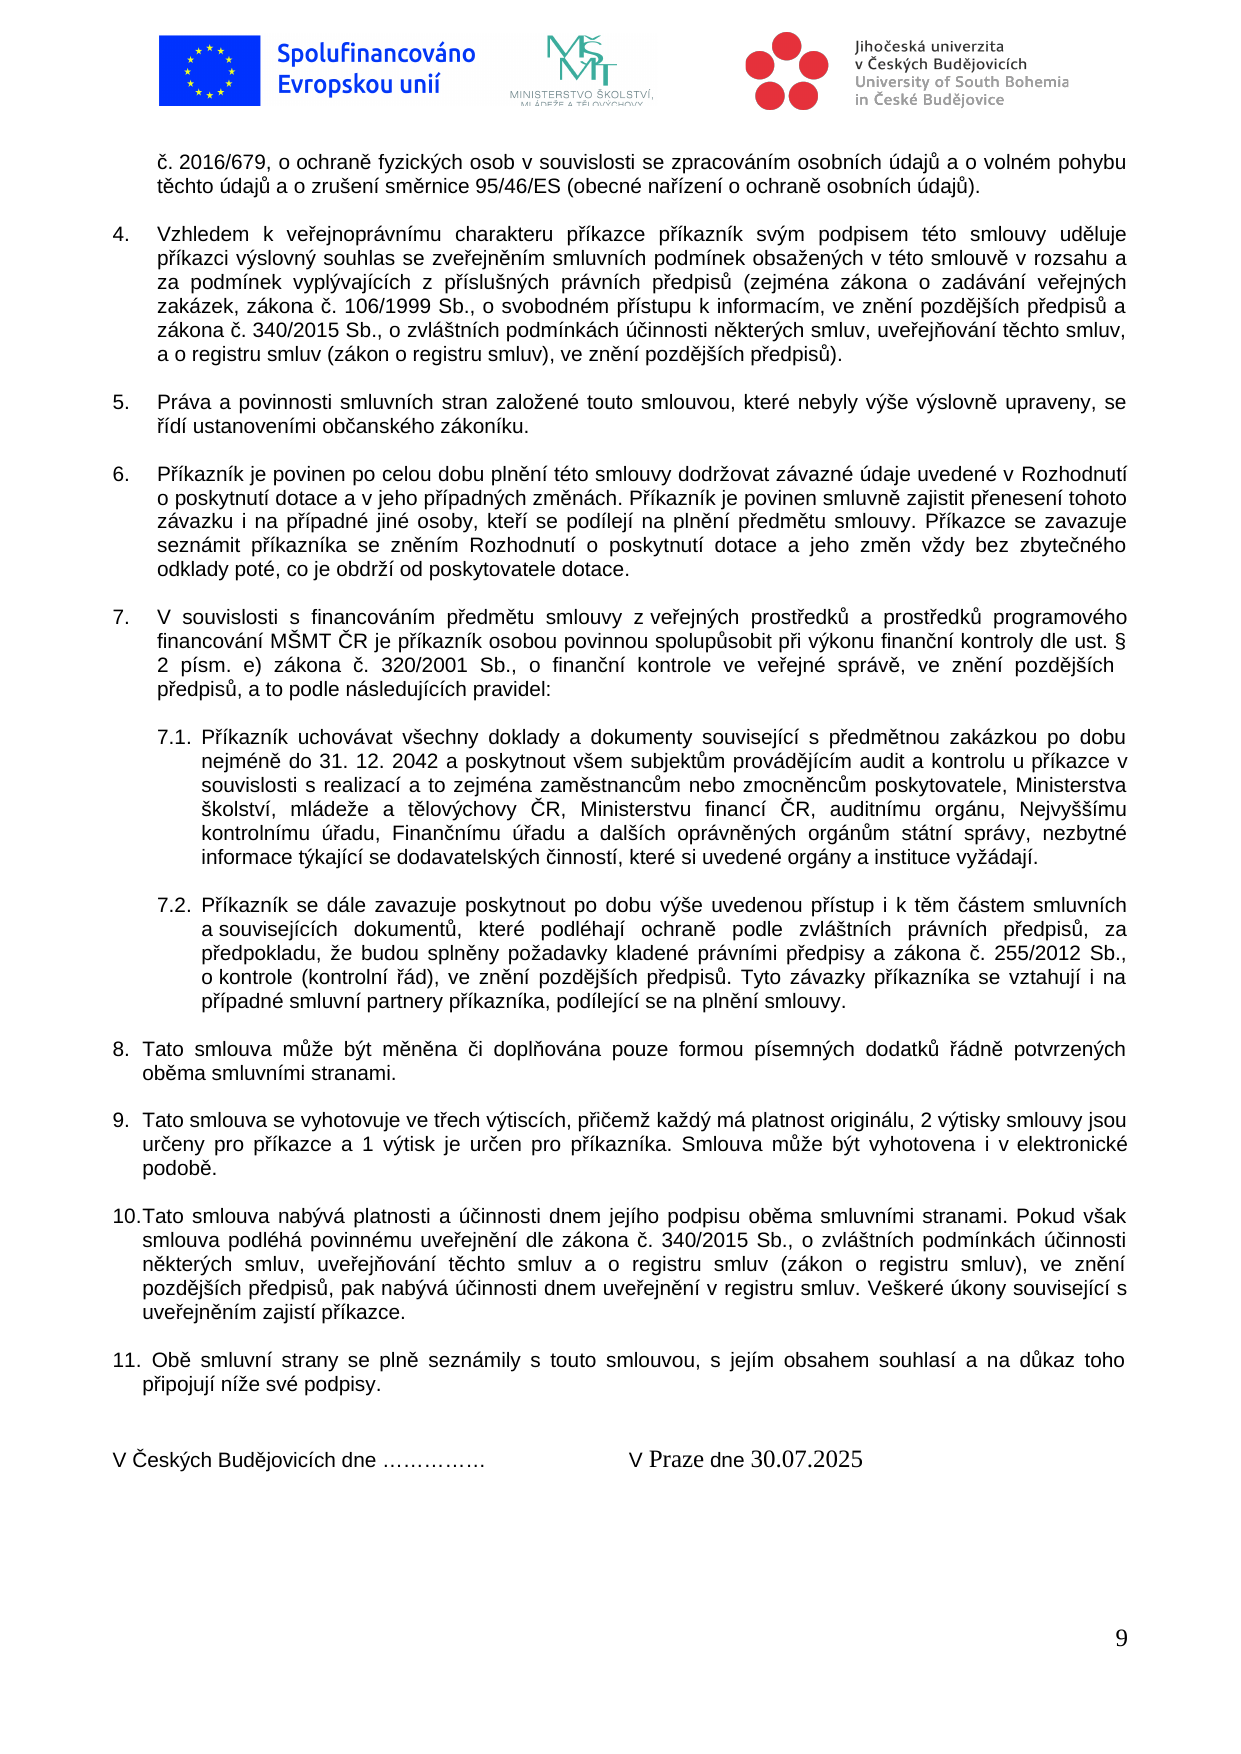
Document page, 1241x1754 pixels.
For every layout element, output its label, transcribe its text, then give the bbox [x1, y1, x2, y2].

list Vzhledem k veřejnoprávnímu charakteru příkazce příkazník svým podpisem této smlouvy uděluje příkazci výslovný souhlas se zveřejněním smluvních podmínek obsažených v této smlouvě v rozsahu a za podmínek vyplývajících z příslušných právních předpisů (zejména zákona o zadávání veřejných zakázek, zákona č. 106/1999 Sb., o svobodném přístupu k informacím, ve znění pozdějších předpisů a zákona č. 340/2015 Sb., o zvláštních podmínkách účinnosti některých smluv, uveřejňování těchto smluv, a o registru smluv (zákon o registru smluv), ve znění pozdějších předpisů). [112, 222, 1128, 366]
list Příkazník uchovávat všechny doklady a dokumenty související s předmětnou zakázkou po dobu nejméně do 31. 12. 2042 a poskytnout všem subjektům provádějícím audit a kontrolu u příkazce v souvislosti s realizací a to zejména zaměstnancům nebo zmocněncům poskytovatele, Ministerstva školství, mládeže a tělovýchovy ČR, Ministerstvu financí ČR, auditnímu orgánu, Nejvyššímu kontrolnímu úřadu, Finančnímu úřadu a dalších oprávněných orgánům státní správy, nezbytné informace týkající se dodavatelských činností, které si uvedené orgány a instituce vyžádají. [157, 725, 1128, 869]
list Obě smluvní strany se plně seznámily s touto smlouvou, s jejím obsahem souhlasí a na důkaz toho připojují níže své podpisy. [112, 1348, 1128, 1396]
list Tato smlouva nabývá platnosti a účinnosti dnem jejího podpisu oběma smluvními stranami. Pokud však smlouva podléhá povinnému uveřejnění dle zákona č. 340/2015 Sb., o zvláštních podmínkách účinnosti některých smluv, uveřejňování těchto smluv a o registru smluv (zákon o registru smluv), ve znění pozdějších předpisů, pak nabývá účinnosti dnem uveřejnění v registru smluv. Veškeré úkony související s uveřejněním zajistí příkazce. [112, 1204, 1128, 1324]
list Práva a povinnosti smluvních stran založené touto smlouvou, které nebyly výše výslovně upraveny, se řídí ustanoveními občanského zákoníku. [112, 389, 1128, 437]
picture [157, 33, 658, 106]
list Tato smlouva může být měněna či doplňována pouze formou písemných dodatků řádně potvrzených oběma smluvními stranami. [112, 1036, 1128, 1084]
list Příkazník se dále zavazuje poskytnout po dobu výše uvedenou přístup i k těm částem smluvních a souvisejících dokumentů, které podléhají ochraně podle zvláštních právních předpisů, za předpokladu, že budou splněny požadavky kladené právními předpisy a zákona č. 255/2012 Sb., o kontrole (kontrolní řád), ve znění pozdějších předpisů. Tyto závazky příkazníka se vztahují i na případné smluvní partnery příkazníka, podílející se na plnění smlouvy. [157, 893, 1128, 1012]
list V souvislosti s financováním předmětu smlouvy z veřejných prostředků a prostředků programového financování MŠMT ČR je příkazník osobou povinnou spolupůsobit při výkonu finanční kontroly dle ust. § 2 písm. e) zákona č. 320/2001 Sb., o finanční kontrole ve veřejné správě, ve znění pozdějších předpisů, a to podle následujících pravidel: [112, 605, 1128, 701]
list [112, 150, 1128, 198]
picture [745, 32, 1069, 110]
list Tato smlouva se vyhotovuje ve třech výtiscích, přičemž každý má platnost originálu, 2 výtisky smlouvy jsou určeny pro příkazce a 1 výtisk je určen pro příkazníka. Smlouva může být vyhotovena i v elektronické podobě. [112, 1108, 1128, 1180]
list Příkazník je povinen po celou dobu plnění této smlouvy dodržovat závazné údaje uvedené v Rozhodnutí o poskytnutí dotace a v jeho případných změnách. Příkazník je povinen smluvně zajistit přenesení tohoto závazku i na případné jiné osoby, kteří se podílejí na plnění předmětu smlouvy. Příkazce se zavazuje seznámit příkazníka se zněním Rozhodnutí o poskytnutí dotace a jeho změn vždy bez zbytečného odklady poté, co je obdrží od poskytovatele dotace. [112, 461, 1128, 581]
text V Českých Budějovicích dne …………… V dne [112, 1444, 1128, 1472]
